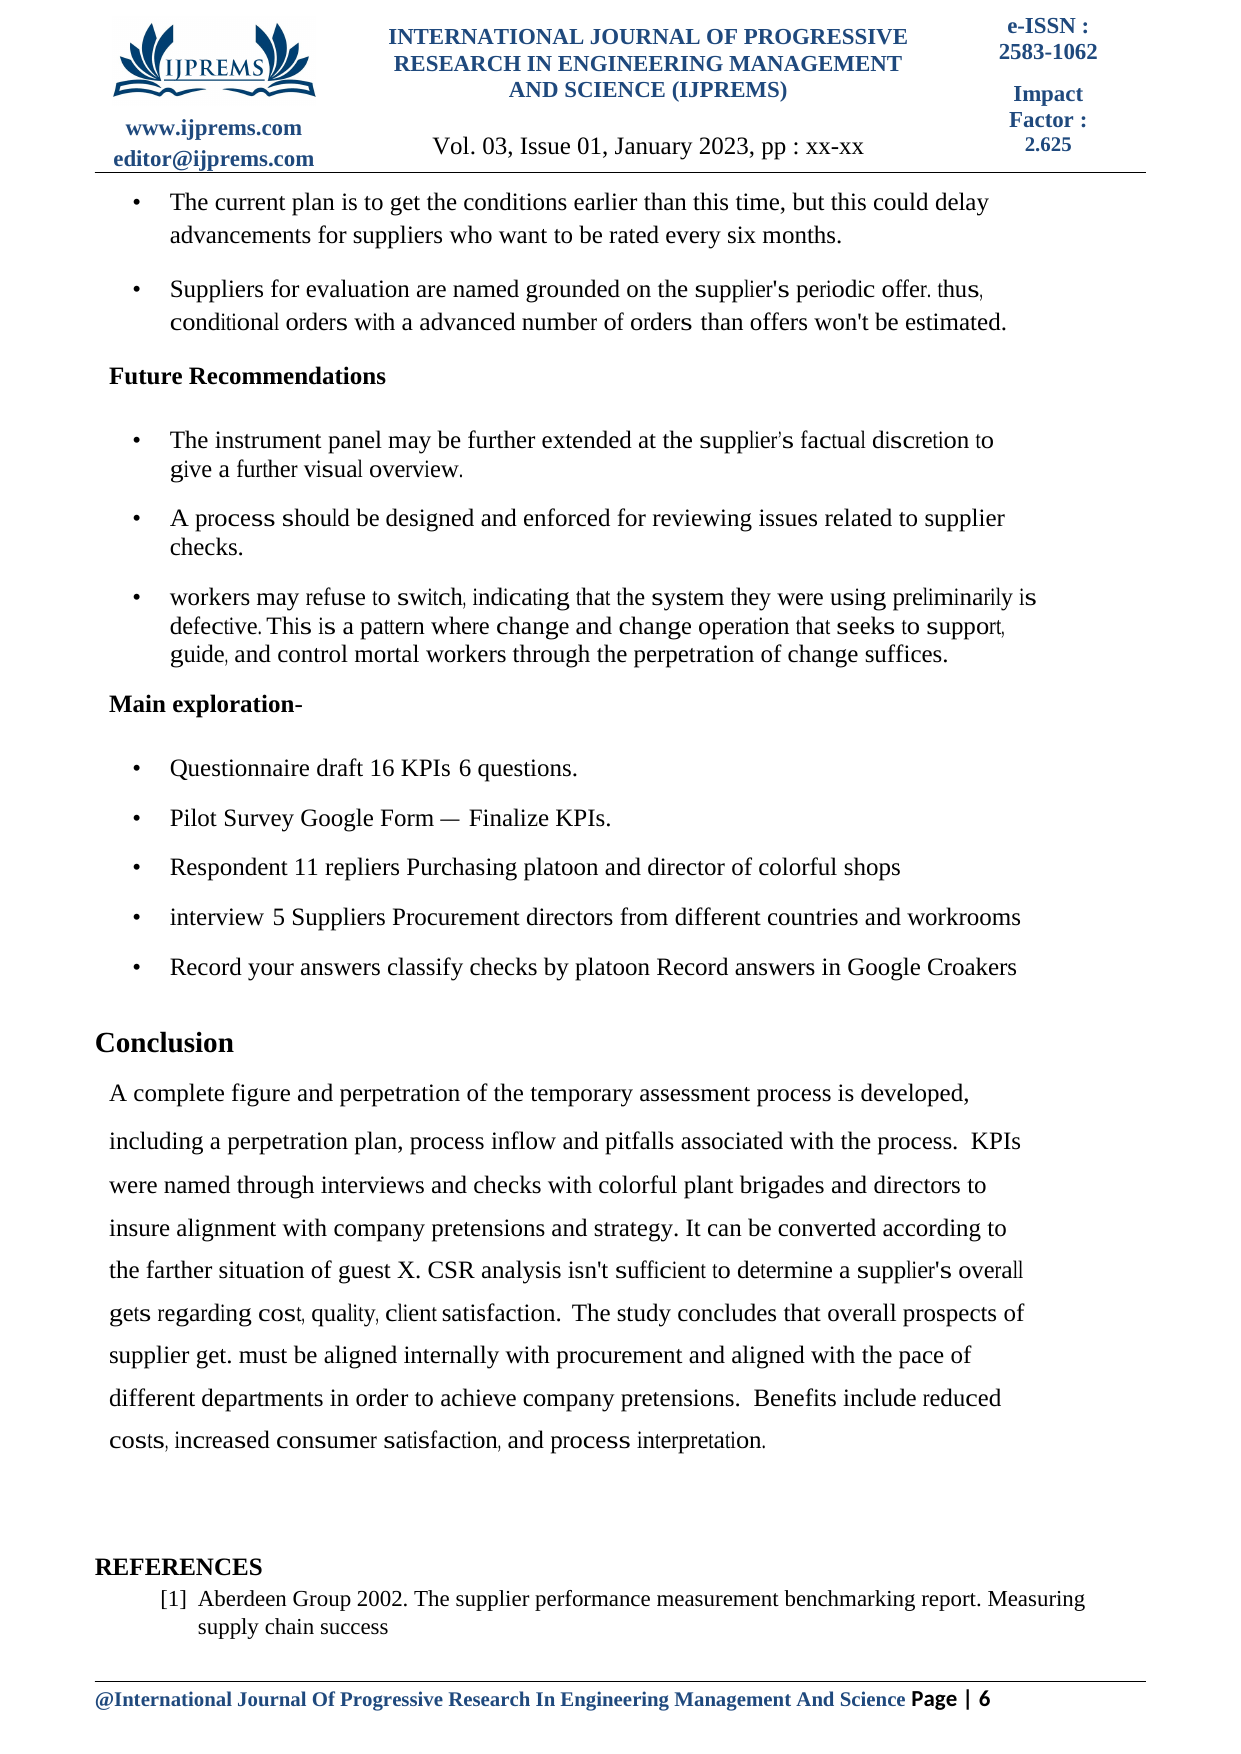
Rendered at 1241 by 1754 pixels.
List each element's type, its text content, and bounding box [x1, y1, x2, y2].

list Suppliers for evaluation are named grounded on the supplier's periodic offer. thus, conditional orders with a advanced number of orders than offers won't be estimated. [132, 274, 1042, 336]
list workers may refuse to switch, indicating that the system they were using preliminarily is defective. This is a pattern where change and change operation that seeks to support, guide, and control mortal workers through the perpetration of change suffices. [132, 582, 1042, 668]
list The instrument panel may be further extended at the supplier’s factual discretion to give a further visual overview. [132, 425, 1042, 482]
text REFERENCES [94, 1552, 1146, 1581]
list A process should be designed and enforced for reviewing issues related to supplier checks. [132, 503, 1042, 561]
list Record your answers classify checks by platoon Record answers in Google Croakers [132, 952, 1042, 981]
list Pilot Survey Google Form – Finalize KPIs. [132, 803, 1042, 831]
list Aberdeen Group 2002. The supplier performance measurement benchmarking report. Measuring supply chain success [160, 1585, 1146, 1640]
list The current plan is to get the conditions earlier than this time, but this could delay advancements for suppliers who want to be rated every six months. [132, 187, 1042, 249]
text A complete figure and perpetration of the temporary assessment process is developed, including a perpetration plan, process inflow and pitfalls associated with the process. KPIs were named through interviews and checks with colorful plant brigades and directors to insure alignment with company pretensions and strategy. It can be converted according to the farther situation of guest X. CSR analysis isn't sufficient to determine a supplier's overall gets regarding cost, quality, client satisfaction. The study concludes that overall prospects of supplier get. must be aligned internally with procurement and aligned with the pace of different departments in order to achieve company pretensions. Benefits include reduced costs, increased consumer satisfaction, and process interpretation. [109, 1078, 1042, 1454]
text Main exploration- [109, 689, 1042, 718]
list Questionnaire draft 16 KPIs 6 questions. [132, 753, 1042, 782]
text Future Recommendations [109, 361, 1042, 390]
list Respondent 11 repliers Purchasing platoon and director of colorful shops [132, 852, 1042, 881]
picture [111, 16, 317, 106]
list interview 5 Suppliers Procurement directors from different countries and workrooms [132, 902, 1042, 931]
text Conclusion [94, 1025, 1146, 1058]
